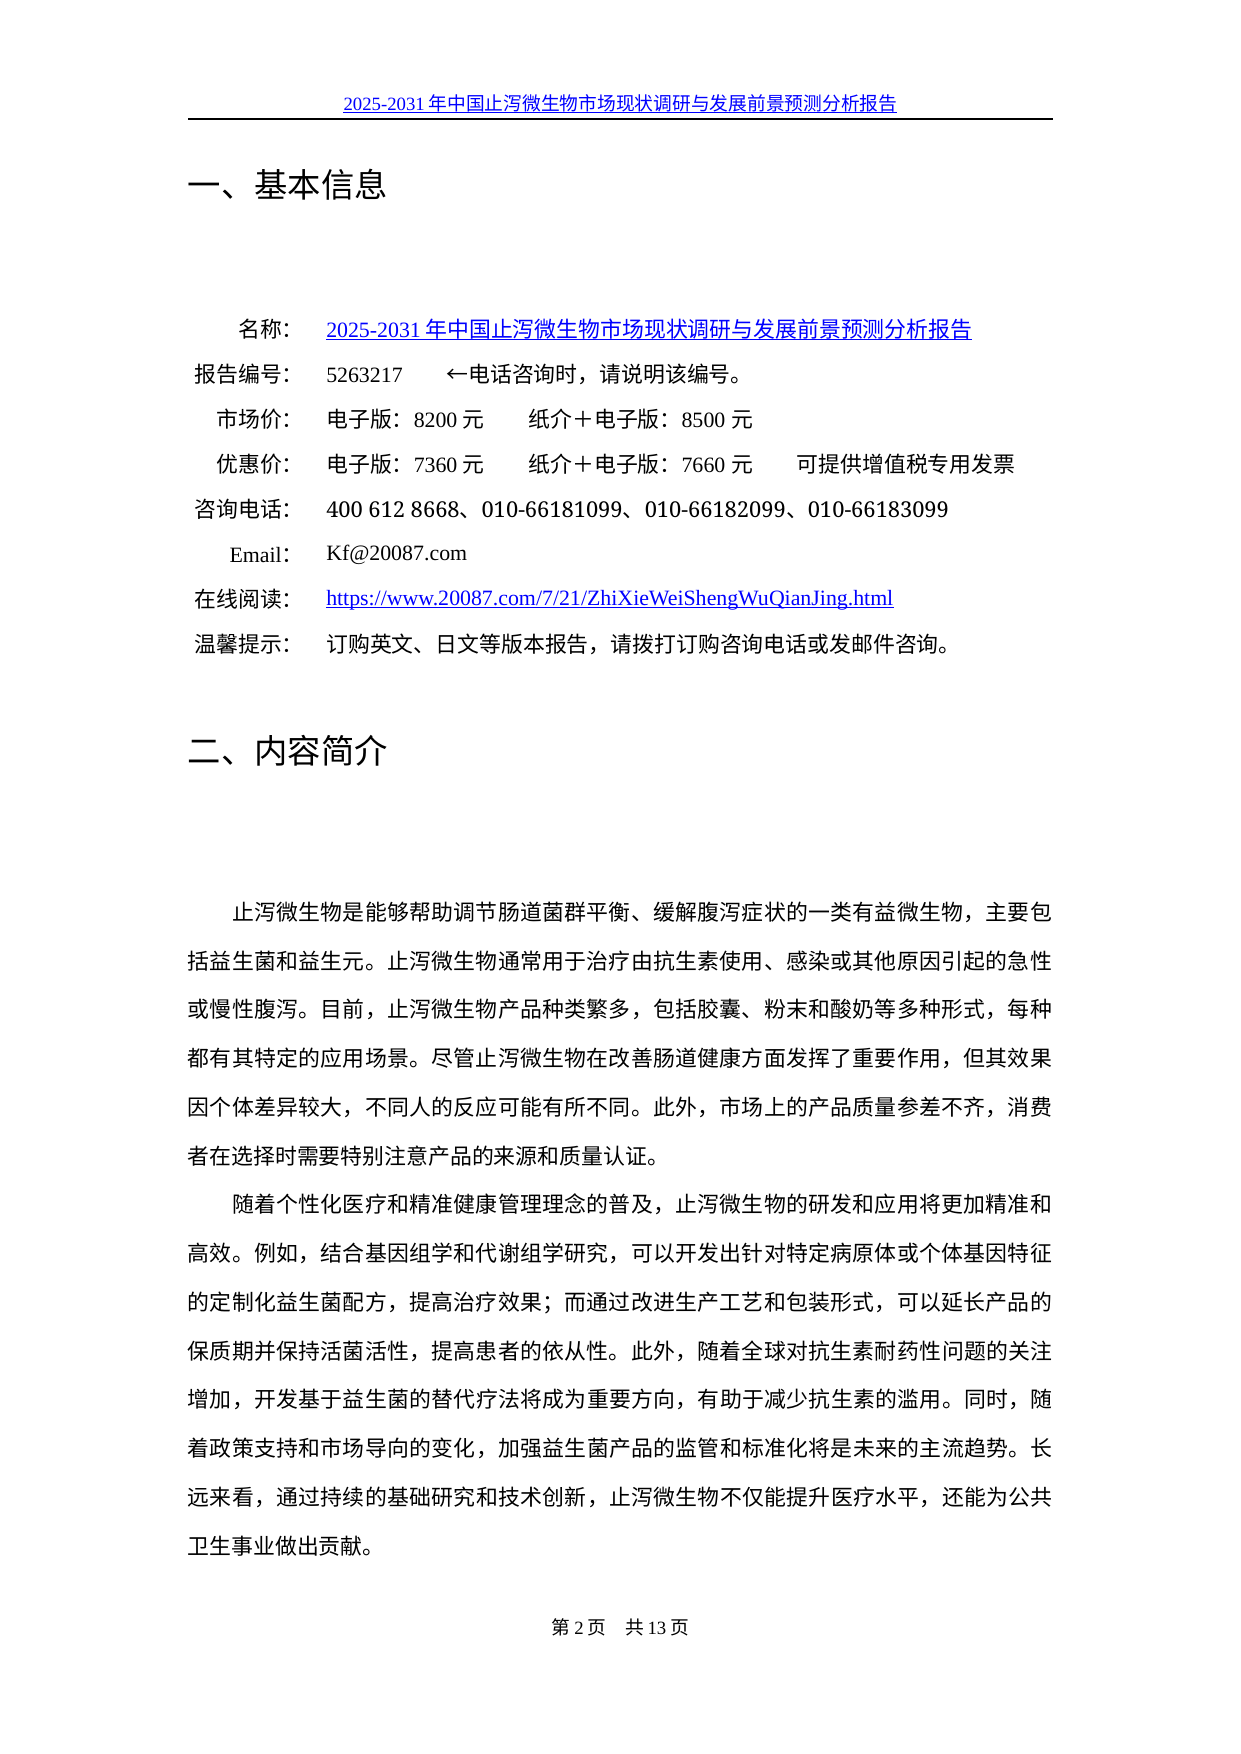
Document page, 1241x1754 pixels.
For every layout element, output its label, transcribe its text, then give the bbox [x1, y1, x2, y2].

title 一、基本信息 [187, 150, 1053, 215]
title 二、内容简介 [187, 717, 1053, 782]
table_header 名称： [167, 312, 315, 357]
table_cell 市场价： [167, 402, 315, 447]
table_cell 报告编号： [167, 357, 315, 402]
table_cell 400 612 8668、010-66181099、010-66182099、010-66183099 [315, 492, 1073, 537]
table_cell 温馨提示： [167, 627, 315, 672]
table_header 2025-2031年中国止泻微生物市场现状调研与发展前景预测分析报告 [315, 312, 1073, 357]
table_cell 电子版：7360 元 纸介＋电子版：7660 元 可提供增值税专用发票 [315, 447, 1073, 492]
table_cell 咨询电话： [167, 492, 315, 537]
table_cell 5263217 ←电话咨询时，请说明该编号。 [315, 357, 1073, 402]
table_cell [315, 582, 1073, 627]
table_cell 电子版：8200 元 纸介＋电子版：8500 元 [315, 402, 1073, 447]
table_cell 订购英文、日文等版本报告，请拨打订购咨询电话或发邮件咨询。 [315, 627, 1073, 672]
table_cell Kf@20087.com [315, 537, 1073, 582]
table_cell 优惠价： [167, 447, 315, 492]
table_cell 在线阅读： [167, 582, 315, 627]
table_cell Email： [167, 537, 315, 582]
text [187, 894, 1053, 1561]
